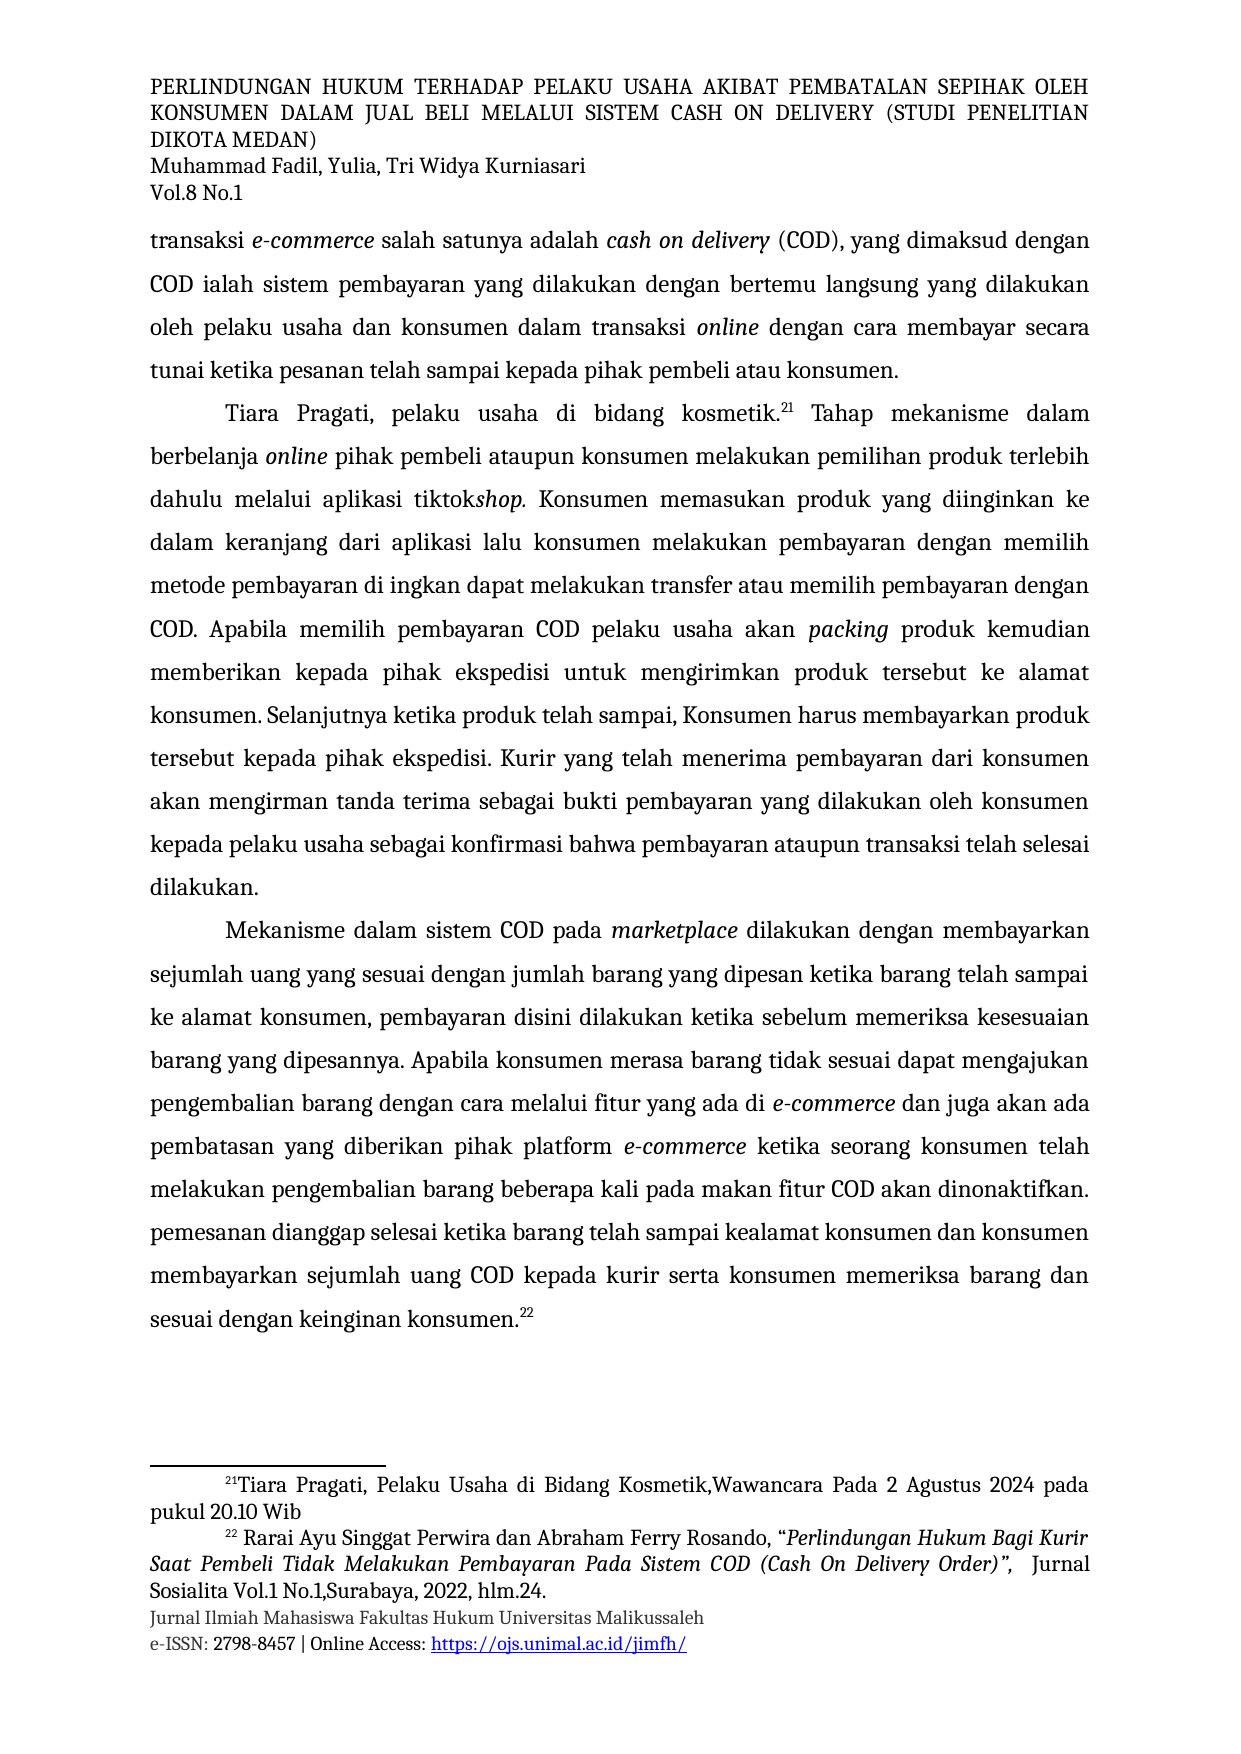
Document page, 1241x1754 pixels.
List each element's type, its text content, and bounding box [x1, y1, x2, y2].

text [150, 226, 1090, 384]
text Tiara Pragati, pelaku usaha di bidang kosmetik. Tahap mekanisme dalam berbelanja online pihak pembeli ataupun konsumen melakukan pemilihan produk terlebih dahulu melalui aplikasi tiktokshop. Konsumen memasukan produk yang diinginkan ke dalam keranjang dari aplikasi lalu konsumen melakukan pembayaran dengan memilih metode pembayaran di ingkan dapat melakukan transfer atau memilih pembayaran dengan COD. Apabila memilih pembayaran COD pelaku usaha akan packing produk kemudian memberikan kepada pihak ekspedisi untuk mengirimkan produk tersebut ke alamat konsumen. Selanjutnya ketika produk telah sampai, Konsumen harus membayarkan produk tersebut kepada pihak ekspedisi. Kurir yang telah menerima pembayaran dari konsumen akan mengirman tanda terima sebagai bukti pembayaran yang dilakukan oleh konsumen kepada pelaku usaha sebagai konfirmasi bahwa pembayaran ataupun transaksi telah selesai dilakukan. [150, 399, 1090, 902]
text Mekanisme dalam sistem COD pada marketplace dilakukan dengan membayarkan sejumlah uang yang sesuai dengan jumlah barang yang dipesan ketika barang telah sampai ke alamat konsumen, pembayaran disini dilakukan ketika sebelum memeriksa kesesuaian barang yang dipesannya. Apabila konsumen merasa barang tidak sesuai dapat mengajukan pengembalian barang dengan cara melalui fitur yang ada di e-commerce dan juga akan ada pembatasan yang diberikan pihak platform e-commerce ketika seorang konsumen telah melakukan pengembalian barang beberapa kali pada makan fitur COD akan dinonaktifkan. pemesanan dianggap selesai ketika barang telah sampai kealamat konsumen dan konsumen membayarkan sejumlah uang COD kepada kurir serta konsumen memeriksa barang dan sesuai dengan keinginan konsumen. [150, 916, 1090, 1333]
